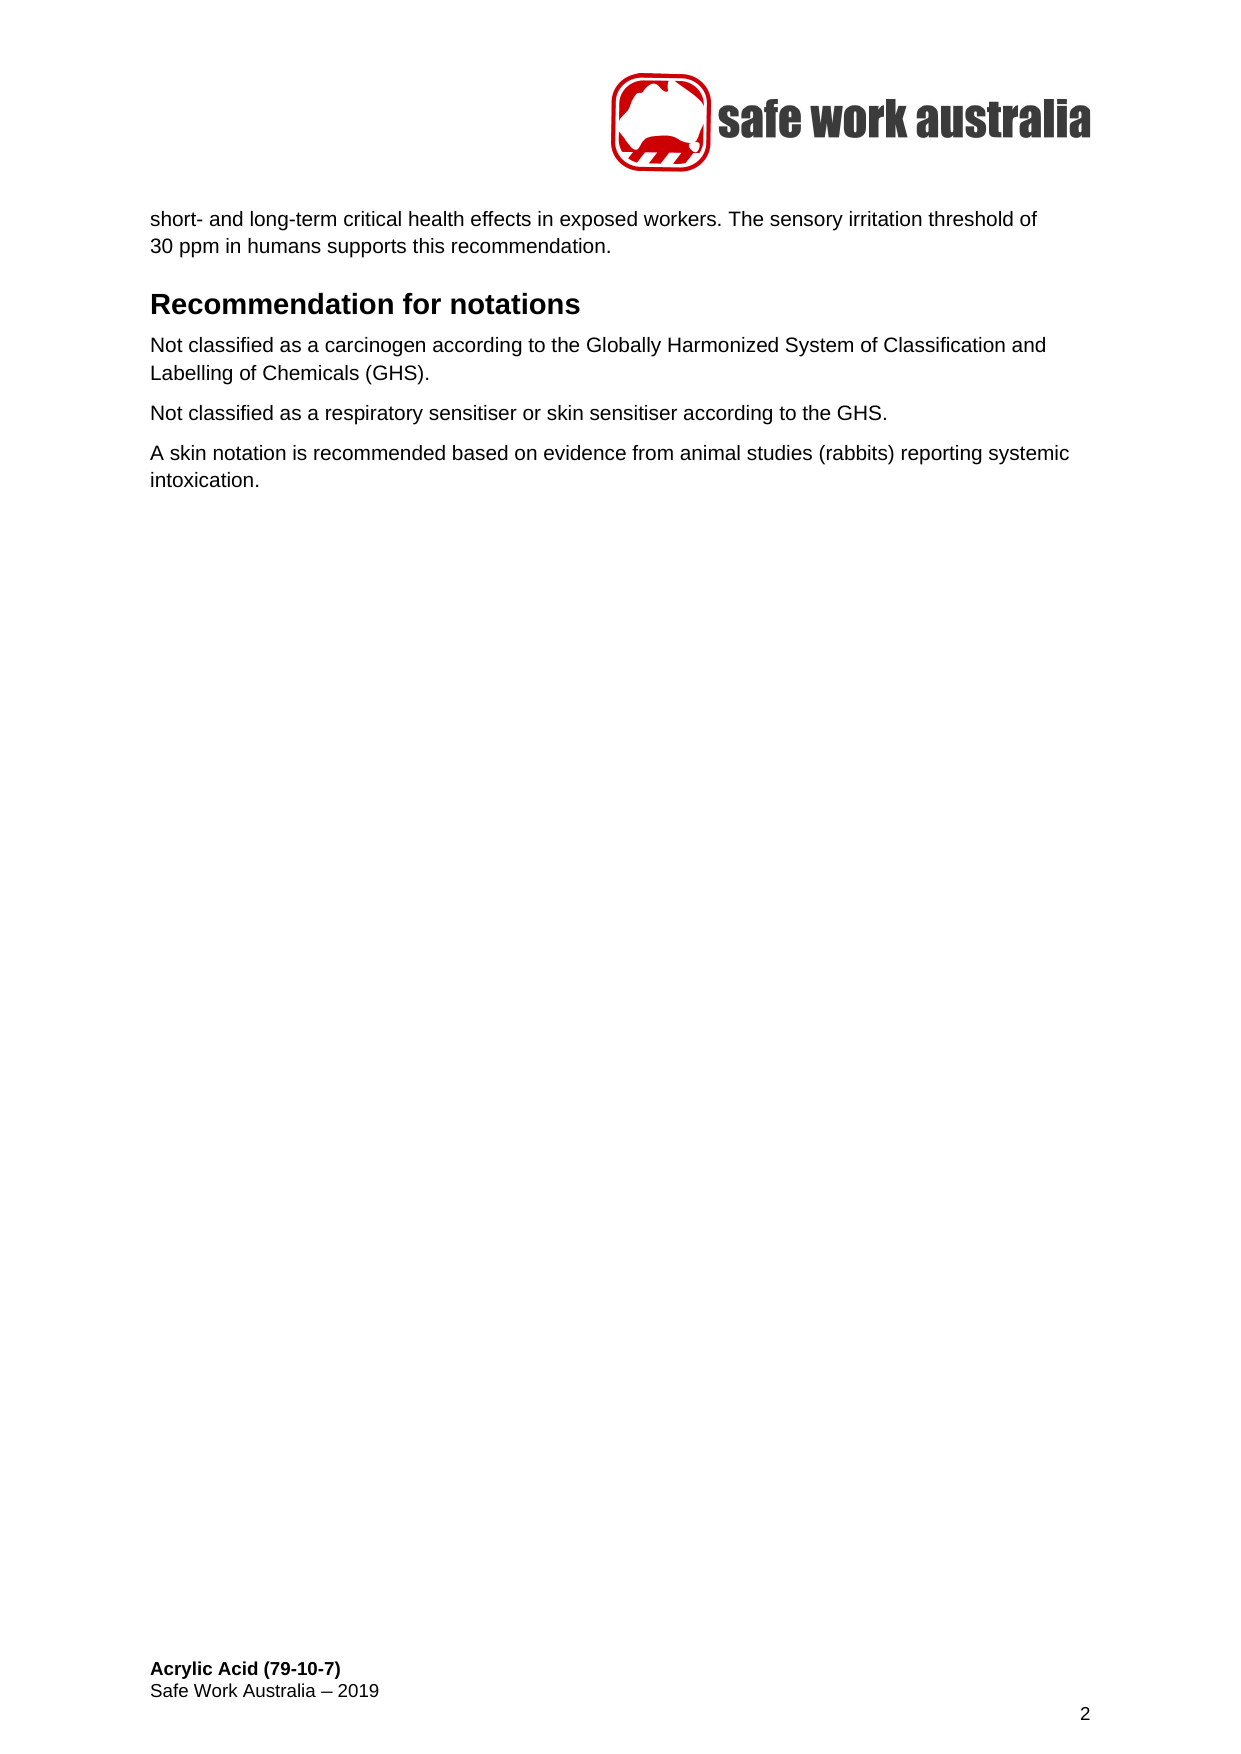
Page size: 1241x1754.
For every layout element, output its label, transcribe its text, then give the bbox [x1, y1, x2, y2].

subtitle Recommendation for notations [150, 287, 1090, 320]
picture [608, 73, 1091, 172]
text A skin notation is recommended based on evidence from animal studies (rabbits) reporting systemic intoxication. [150, 440, 1090, 492]
text Not classified as a carcinogen according to the Globally Harmonized System of Classification and Labelling of Chemicals (GHS). [150, 333, 1090, 384]
text Not classified as a respiratory sensitiser or skin sensitiser according to the GHS. [150, 400, 1090, 424]
